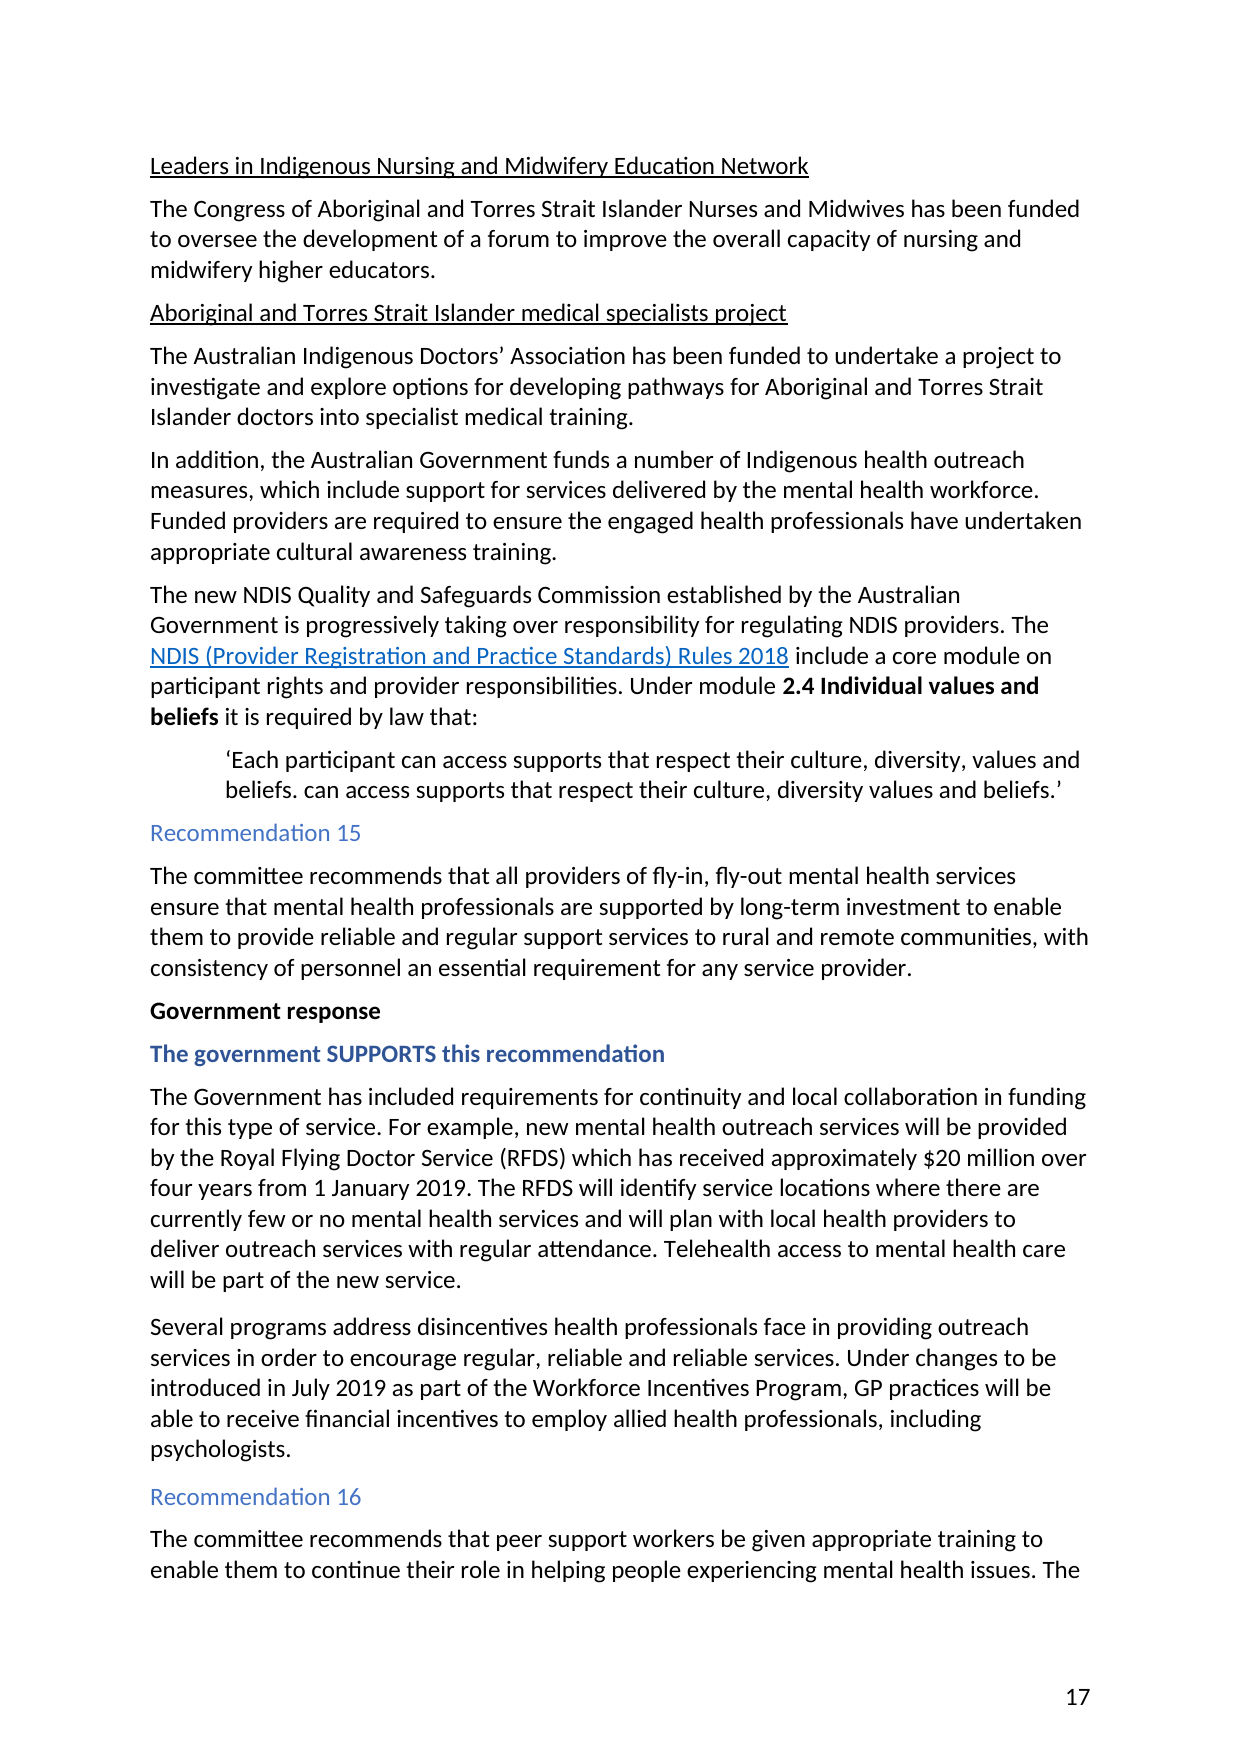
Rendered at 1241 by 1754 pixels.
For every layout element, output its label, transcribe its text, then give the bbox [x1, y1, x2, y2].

text The new NDIS Quality and Safeguards Commission established by the Australian Government is progressively taking over responsibility for regulating NDIS providers. The NDIS (Provider Registration and Practice Standards) Rules 2018 include a core module on participant rights and provider responsibilities. Under module 2.4 Individual values and beliefs it is required by law that: [150, 579, 1090, 731]
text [150, 1524, 1090, 1585]
subtitle Recommendation 16 [150, 1481, 1090, 1511]
subtitle Government response [150, 995, 1090, 1026]
text In addition, the Australian Government funds a number of Indigenous health outreach measures, which include support for services delivered by the mental health workforce. Funded providers are required to ensure the engaged health professionals have undertaken appropriate cultural awareness training. [150, 444, 1090, 566]
text The committee recommends that all providers of fly-in, fly-out mental health services ensure that mental health professionals are supported by long-term investment to enable them to provide reliable and regular support services to rural and remote communities, with consistency of personnel an essential requirement for any service provider. [150, 860, 1090, 982]
text The Australian Indigenous Doctors’ Association has been funded to undertake a project to investigate and explore options for developing pathways for Aboriginal and Torres Strait Islander doctors into specialist medical training. [150, 340, 1090, 432]
subtitle Recommendation 15 [150, 817, 1090, 848]
subtitle Aboriginal and Torres Strait Islander medical specialists project [150, 297, 1090, 328]
subtitle The government SUPPORTS this recommendation [150, 1038, 1090, 1068]
text The Congress of Aboriginal and Torres Strait Islander Nurses and Midwives has been funded to oversee the development of a forum to improve the overall capacity of nursing and midwifery higher educators. [150, 193, 1090, 284]
subtitle Leaders in Indigenous Nursing and Midwifery Education Network [150, 150, 1090, 181]
text Several programs address disincentives health professionals face in providing outreach services in order to encourage regular, reliable and reliable services. Under changes to be introduced in July 2019 as part of the Workforce Incentives Program, GP practices will be able to receive financial incentives to employ allied health professionals, including psychologists. [150, 1311, 1090, 1464]
text ‘Each participant can access supports that respect their culture, diversity, values and beliefs. can access supports that respect their culture, diversity values and beliefs.’ [225, 744, 1090, 805]
text The Government has included requirements for continuity and local collaboration in funding for this type of service. For example, new mental health outreach services will be provided by the Royal Flying Doctor Service (RFDS) which has received approximately $20 million over four years from 1 January 2019. The RFDS will identify service locations where there are currently few or no mental health services and will plan with local health providers to deliver outreach services with regular attendance. Telehealth access to mental health care will be part of the new service. [150, 1081, 1090, 1295]
